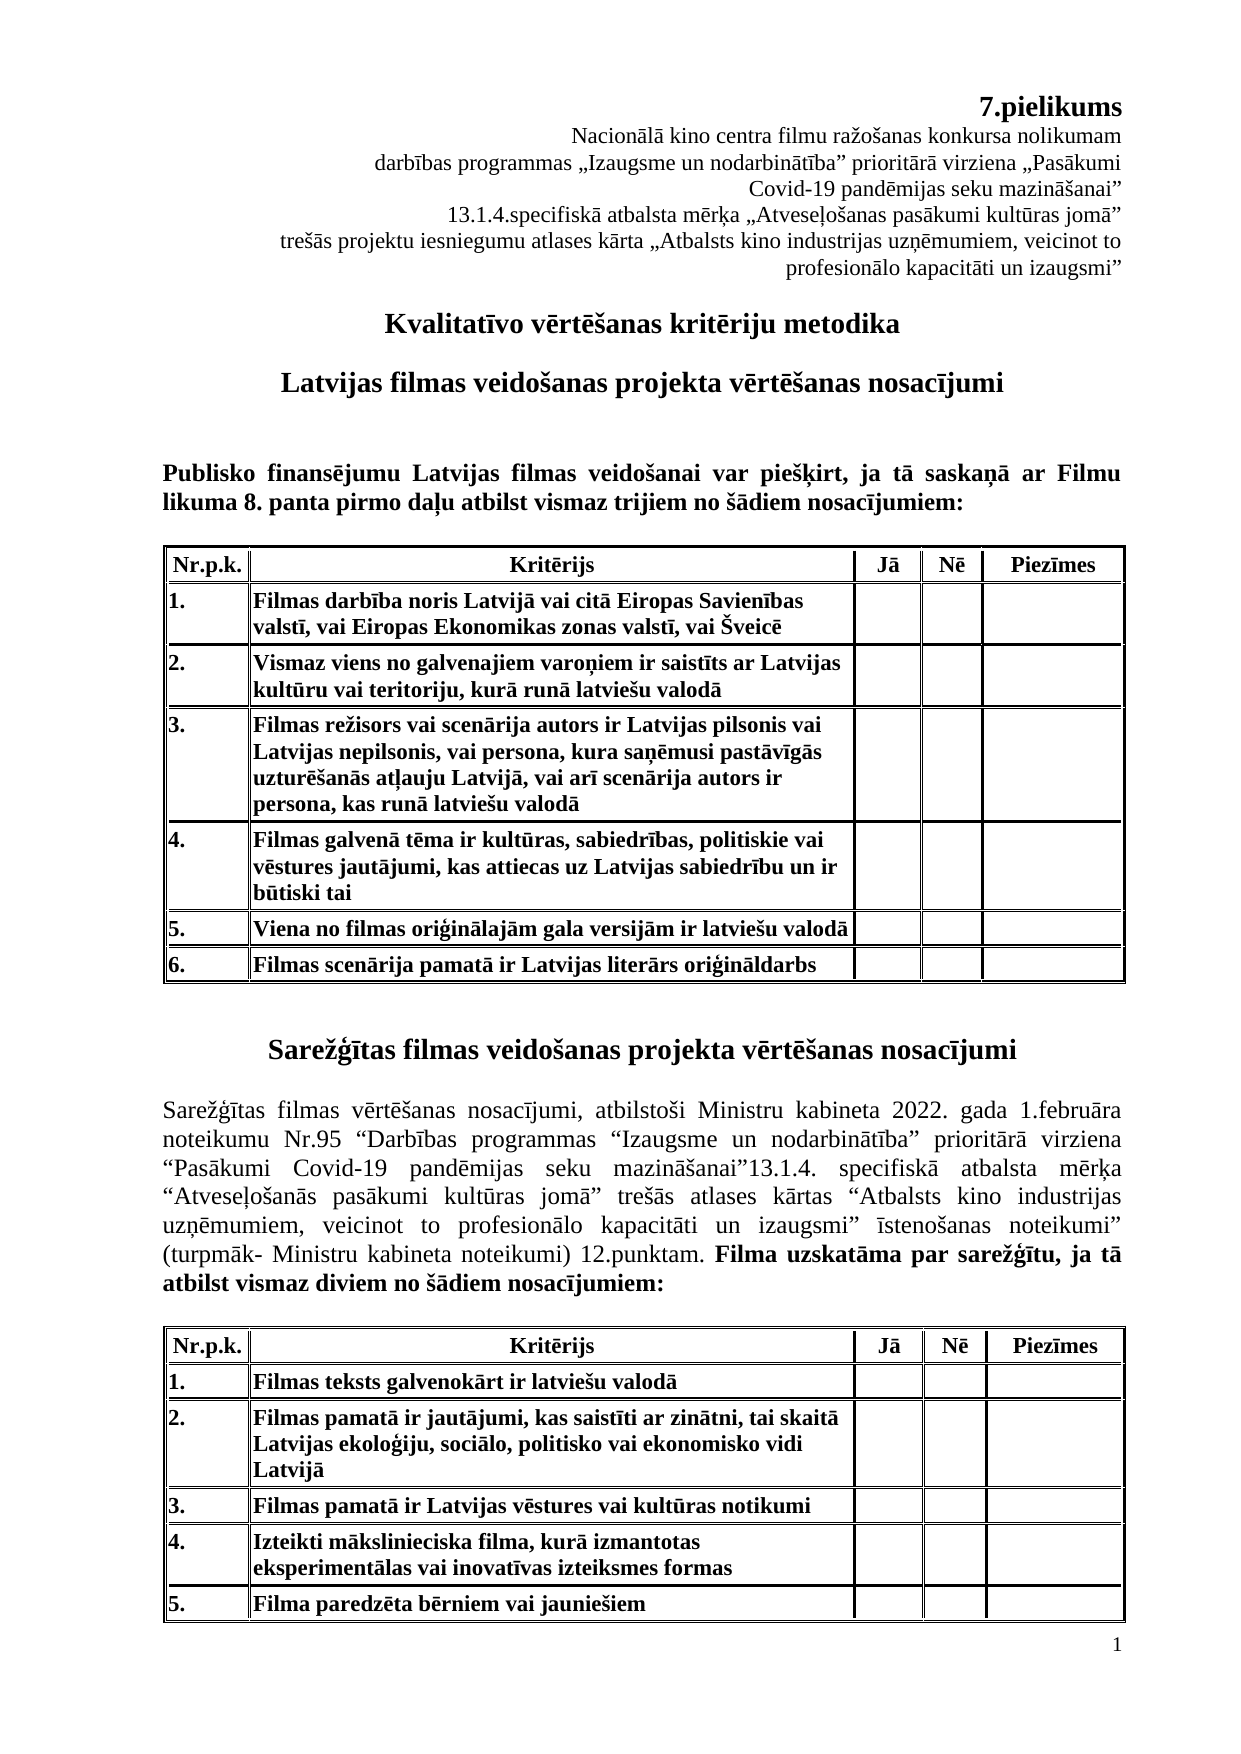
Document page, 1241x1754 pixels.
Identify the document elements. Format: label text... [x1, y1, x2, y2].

table_cell [982, 944, 1124, 980]
table_cell 4. [165, 1522, 250, 1584]
table_cell 2. [165, 643, 248, 705]
table_cell [925, 1365, 985, 1397]
table_cell [856, 1401, 922, 1486]
table_cell Filmas scenārija pamatā ir Latvijas literārs oriģināldarbs [250, 948, 854, 980]
table_cell Filmas teksts galvenokārt ir latviešu valodā [251, 1365, 853, 1397]
table_cell Filmas pamatā ir jautājumi, kas saistīti ar zinātni, tai skaitā Latvijas ekoloģiju, sociālo, politisko vai ekonomisko vidi Latvijā [251, 1401, 853, 1486]
table_cell [986, 1522, 1124, 1584]
table_header Kritērijs [250, 1329, 854, 1361]
table_cell [923, 646, 981, 705]
table_header Nr.p.k. [167, 1329, 250, 1361]
table_cell [922, 948, 982, 980]
table_cell [986, 1486, 1124, 1522]
text trešās projektu iesniegumu atlases kārta „Atbalsts kino industrijas uzņēmumiem, veicinot to profesionālo kapacitāti un izaugsmi” [162, 228, 1122, 280]
text Sarežģītas filmas vērtēšanas nosacījumi, atbilstoši Ministru kabineta 2022. gada 1.februāra noteikumu Nr.95 “Darbības programmas “Izaugsme un nodarbinātība” prioritārā virziena “Pasākumi Covid-19 pandēmijas seku mazināšanai”13.1.4. specifiskā atbalsta mērķa “Atveseļošanās pasākumi kultūras jomā” trešās atlases kārtas “Atbalsts kino industrijas uzņēmumiem, veicinot to profesionālo kapacitāti un izaugsmi” īstenošanas noteikumi” (turpmāk- Ministru kabineta noteikumi) 12.punktam. Filma uzskatāma par sarežģītu, ja tā atbilst vismaz diviem no šādiem nosacījumiem: [162, 1095, 1122, 1296]
table_cell [923, 709, 981, 820]
subtitle Latvijas filmas veidošanas projekta vērtēšanas nosacījumi [162, 365, 1122, 399]
table_cell Izteikti mākslinieciska filma, kurā izmantotas eksperimentālas vai inovatīvas izteiksmes formas [251, 1525, 853, 1584]
table_cell [984, 820, 1123, 908]
table_header Jā [854, 548, 922, 581]
table_cell [856, 1365, 922, 1397]
table_cell [856, 709, 920, 820]
table_cell Filmas darbība noris Latvijā vai citā Eiropas Savienības valstī, vai Eiropas Ekonomikas zonas valstī, vai Šveicē [251, 584, 853, 643]
table_cell Filmas galvenā tēma ir kultūras, sabiedrības, politiskie vai vēstures jautājumi, kas attiecas uz Latvijas sabiedrību un ir būtiski tai [251, 823, 853, 908]
table_cell [856, 1489, 922, 1522]
table_cell [856, 1525, 922, 1584]
table_cell [925, 1489, 985, 1522]
table_cell [924, 1587, 986, 1620]
table_cell [856, 912, 920, 944]
table_cell 5. [167, 909, 248, 944]
table_cell 3. [167, 705, 248, 820]
table_header Nē [924, 1329, 986, 1361]
table_cell Viena no filmas oriģinālajām gala versijām ir latviešu valodā [251, 912, 853, 944]
table_cell [923, 912, 981, 944]
text Nacionālā kino centra filmu ražošanas konkursa nolikumam [162, 122, 1122, 148]
table_cell 1. [167, 1361, 248, 1397]
subtitle Sarežģītas filmas veidošanas projekta vērtēšanas nosacījumi [162, 1032, 1122, 1066]
table_cell [982, 581, 1124, 643]
table_cell [856, 584, 920, 643]
table_cell [856, 823, 920, 908]
table_cell [988, 1397, 1124, 1486]
table_cell [854, 948, 922, 980]
table_cell [923, 823, 981, 908]
text Covid-19 pandēmijas seku mazināšanai” [162, 175, 1122, 201]
table_cell Vismaz viens no galvenajiem varoņiem ir saistīts ar Latvijas kultūru vai teritoriju, kurā runā latviešu valodā [251, 646, 853, 705]
table_cell 3. [165, 1486, 250, 1522]
table_cell [984, 705, 1124, 820]
table_cell [986, 1584, 1123, 1620]
table_header Piezīmes [986, 1329, 1123, 1361]
text 7.pielikums [162, 89, 1122, 122]
table_cell 2. [167, 1397, 248, 1486]
table_cell Filmas režisors vai scenārija autors ir Latvijas pilsonis vai Latvijas nepilsonis, vai persona, kura saņēmusi pastāvīgās uzturēšanās atļauju Latvijā, vai arī scenārija autors ir persona, kas runā latviešu valodā [251, 709, 853, 820]
table_header Nr.p.k. [167, 548, 250, 581]
table_cell [984, 643, 1124, 705]
table_cell 6. [167, 944, 250, 980]
table_cell [925, 1401, 985, 1486]
table_header Kritērijs [250, 548, 854, 581]
text Kvalitatīvo vērtēšanas kritēriju metodika [162, 307, 1122, 340]
text Publisko finansējumu Latvijas filmas veidošanai var piešķirt, ja tā saskaņā ar Filmu likuma 8. panta pirmo daļu atbilst vismaz trijiem no šādiem nosacījumiem: [162, 458, 1122, 516]
table_cell Filma paredzēta bērniem vai jauniešiem [250, 1587, 854, 1620]
table_cell 4. [167, 820, 248, 908]
table_cell Filmas pamatā ir Latvijas vēstures vai kultūras notikumi [251, 1489, 853, 1522]
table_cell [925, 1525, 985, 1584]
table_cell [854, 1587, 924, 1620]
table_header Jā [854, 1329, 924, 1361]
table_cell [988, 1361, 1124, 1397]
table_cell 5. [167, 1584, 250, 1620]
table_header Nē [922, 547, 982, 581]
table_header Piezīmes [982, 548, 1123, 581]
text darbības programmas „Izaugsme un nodarbinātība” prioritārā virziena „Pasākumi [162, 148, 1122, 175]
table_cell [923, 584, 981, 643]
table_cell 1. [165, 581, 250, 643]
table_cell [984, 909, 1124, 944]
text 13.1.4.specifiskā atbalsta mērķa „Atveseļošanas pasākumi kultūras jomā” [162, 201, 1122, 228]
table_cell [856, 646, 920, 705]
